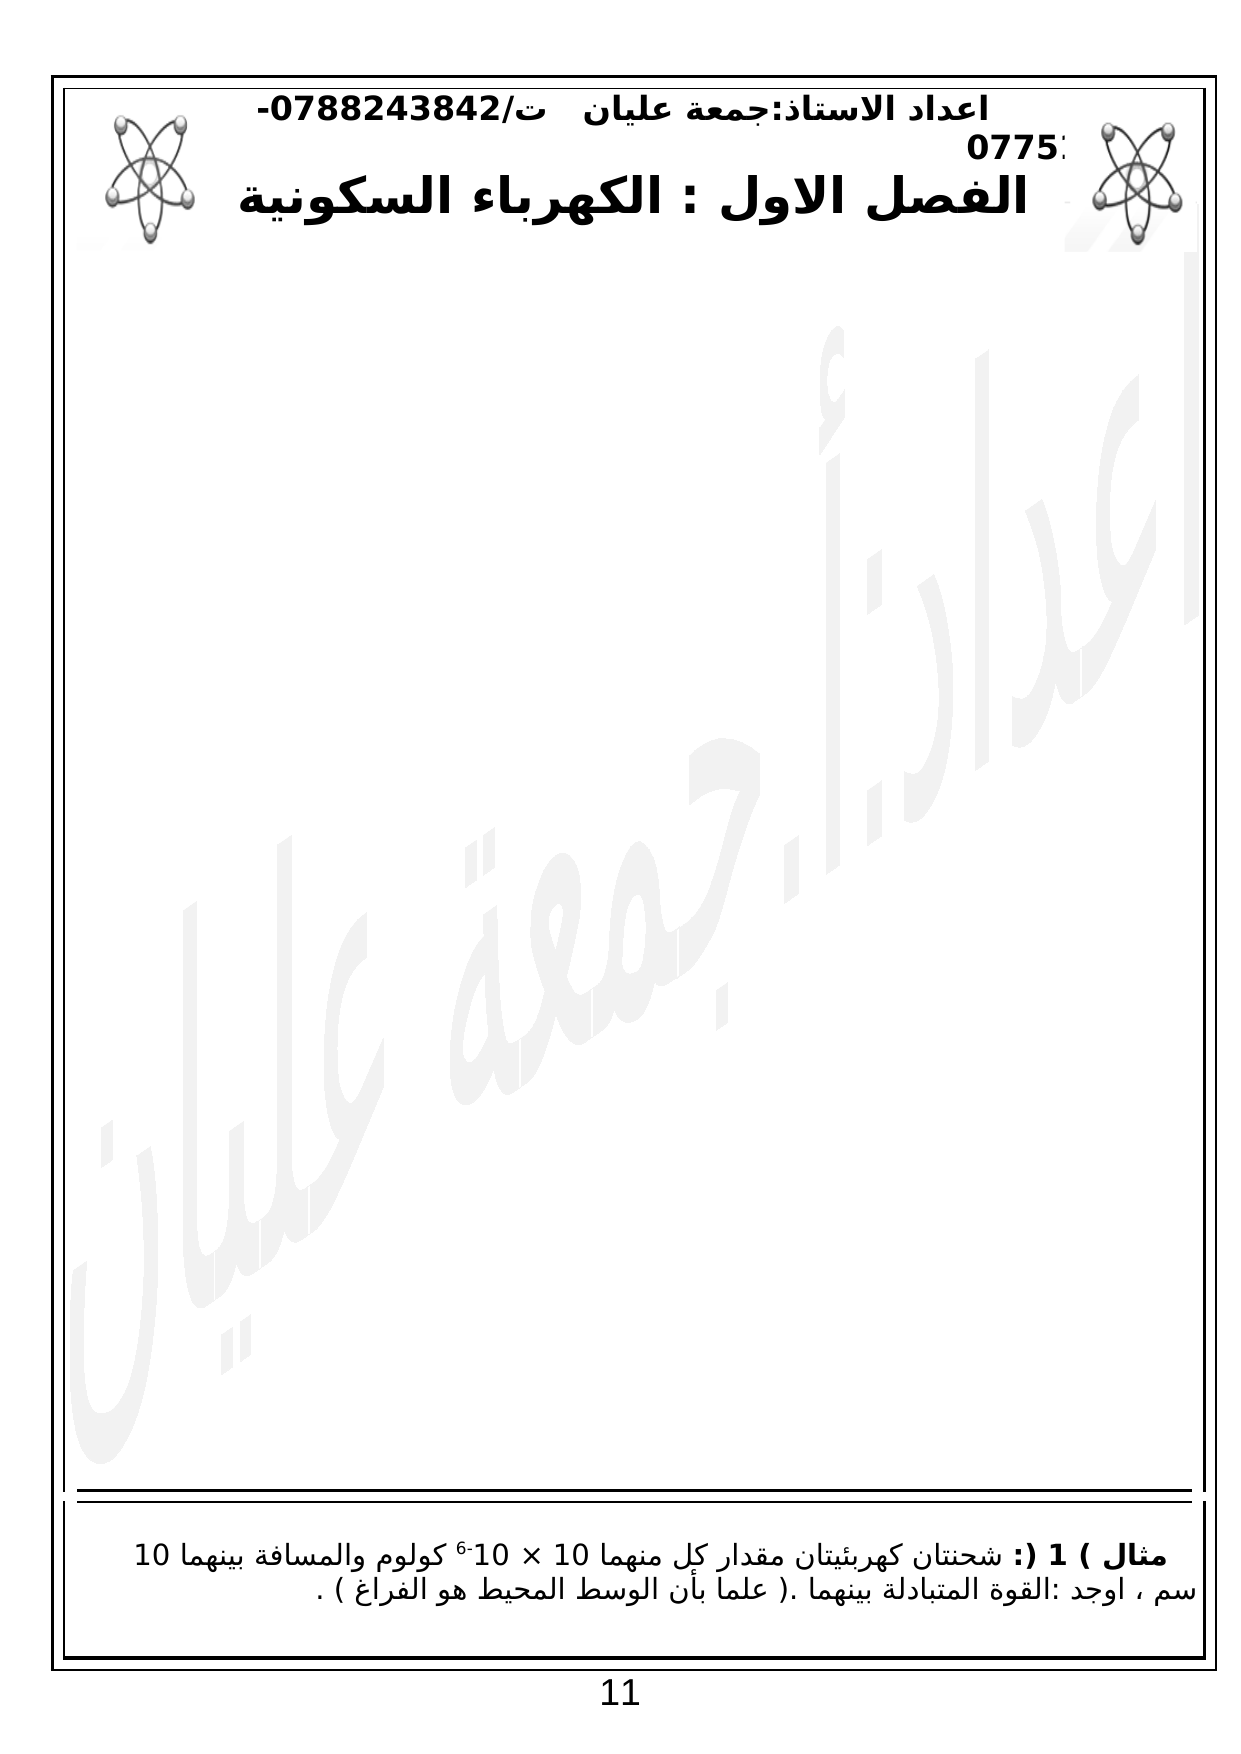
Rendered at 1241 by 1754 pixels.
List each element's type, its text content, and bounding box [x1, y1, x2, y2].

table_cell اعداد الاستاذ:جمعة عليان ت/0788243842-0775152141 الفصل الاول : الكهرباء السكونية [58, 78, 1209, 1489]
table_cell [58, 1489, 1209, 1656]
